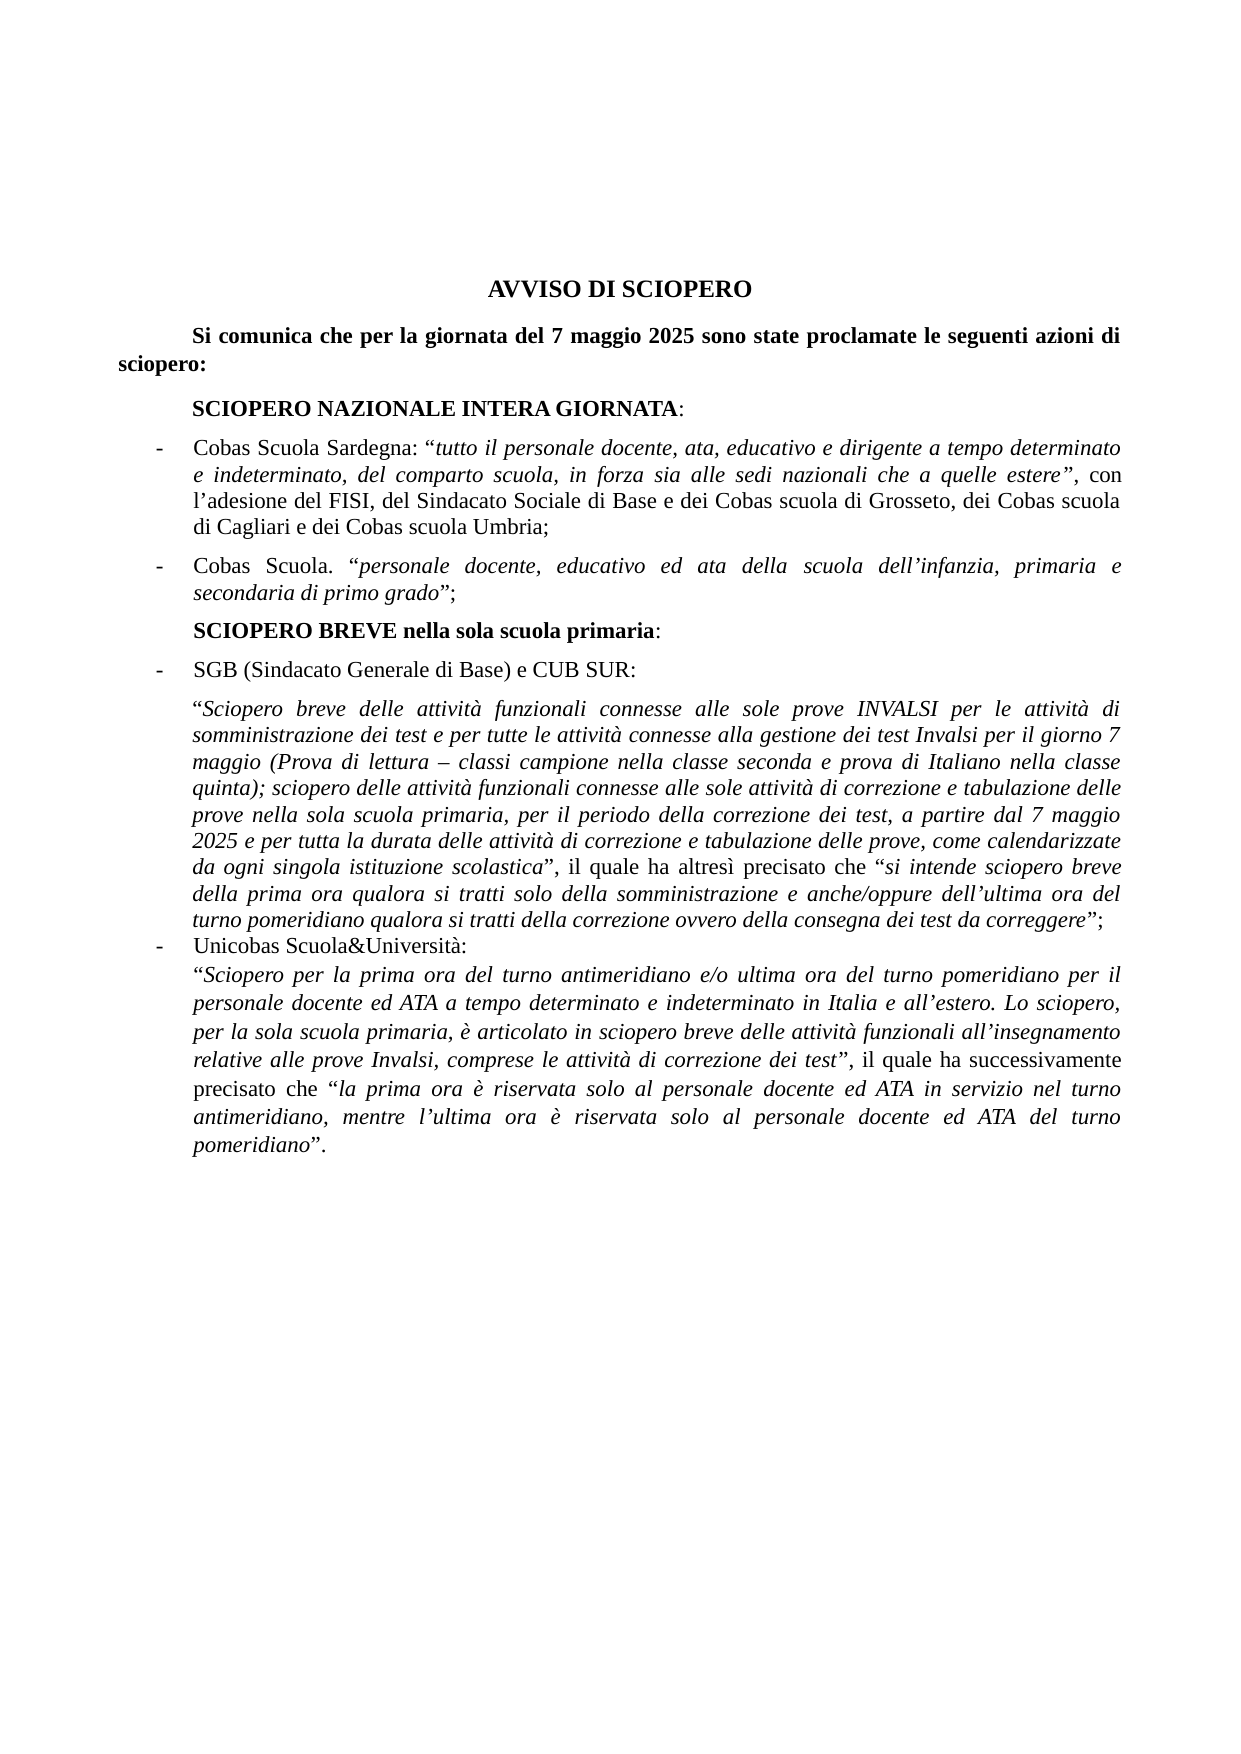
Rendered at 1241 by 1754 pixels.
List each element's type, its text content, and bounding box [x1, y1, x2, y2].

list Cobas Scuola Sardegna: “tutto il personale docente, ata, educativo e dirigente a tempo determinato e indeterminato, del comparto scuola, in forza sia alle sedi nazionali che a quelle estere”, con l’adesione del FISI, del Sindacato Sociale di Base e dei Cobas scuola di Grosseto, dei Cobas scuola di Cagliari e dei Cobas scuola Umbria; [156, 434, 1122, 540]
list SGB (Sindacato Generale di Base) e CUB SUR: [156, 656, 1122, 683]
text “Sciopero breve delle attività funzionali connesse alle sole prove INVALSI per le attività di somministrazione dei test e per tutte le attività connesse alla gestione dei test Invalsi per il giorno 7 maggio (Prova di lettura – classi campione nella classe seconda e prova di Italiano nella classe quinta); sciopero delle attività funzionali connesse alle sole attività di correzione e tabulazione delle prove nella sola scuola primaria, per il periodo della correzione dei test, a partire dal 7 maggio 2025 e per tutta la durata delle attività di correzione e tabulazione delle prove, come calendarizzate da ogni singola istituzione scolastica”, il quale ha altresì precisato che “si intende sciopero breve della prima ora qualora si tratti solo della somministrazione e anche/oppure dell’ultima ora del turno pomeridiano qualora si tratti della correzione ovvero della consegna dei test da correggere”; [192, 695, 1122, 932]
text SCIOPERO NAZIONALE INTERA GIORNATA: [118, 396, 1122, 422]
list Cobas Scuola. “personale docente, educativo ed ata della scuola dell’infanzia, primaria e secondaria di primo grado”; [156, 552, 1122, 605]
list Unicobas Scuola&Università: [156, 932, 1122, 959]
text AVVISO DI SCIOPERO [118, 274, 1122, 303]
text SCIOPERO BREVE nella sola scuola primaria: [193, 617, 1122, 644]
text Si comunica che per la giornata del 7 maggio 2025 sono state proclamate le seguenti azioni di sciopero: [118, 322, 1122, 377]
list “Sciopero per la prima ora del turno antimeridiano e/o ultima ora del turno pomeridiano per il personale docente ed ATA a tempo determinato e indeterminato in Italia e all’estero. Lo sciopero, per la sola scuola primaria, è articolato in sciopero breve delle attività funzionali all’insegnamento relative alle prove Invalsi, comprese le attività di correzione dei test”, il quale ha successivamente precisato che “la prima ora è riservata solo al personale docente ed ATA in servizio nel turno antimeridiano, mentre l’ultima ora è riservata solo al personale docente ed ATA del turno pomeridiano”. [193, 961, 1122, 1158]
